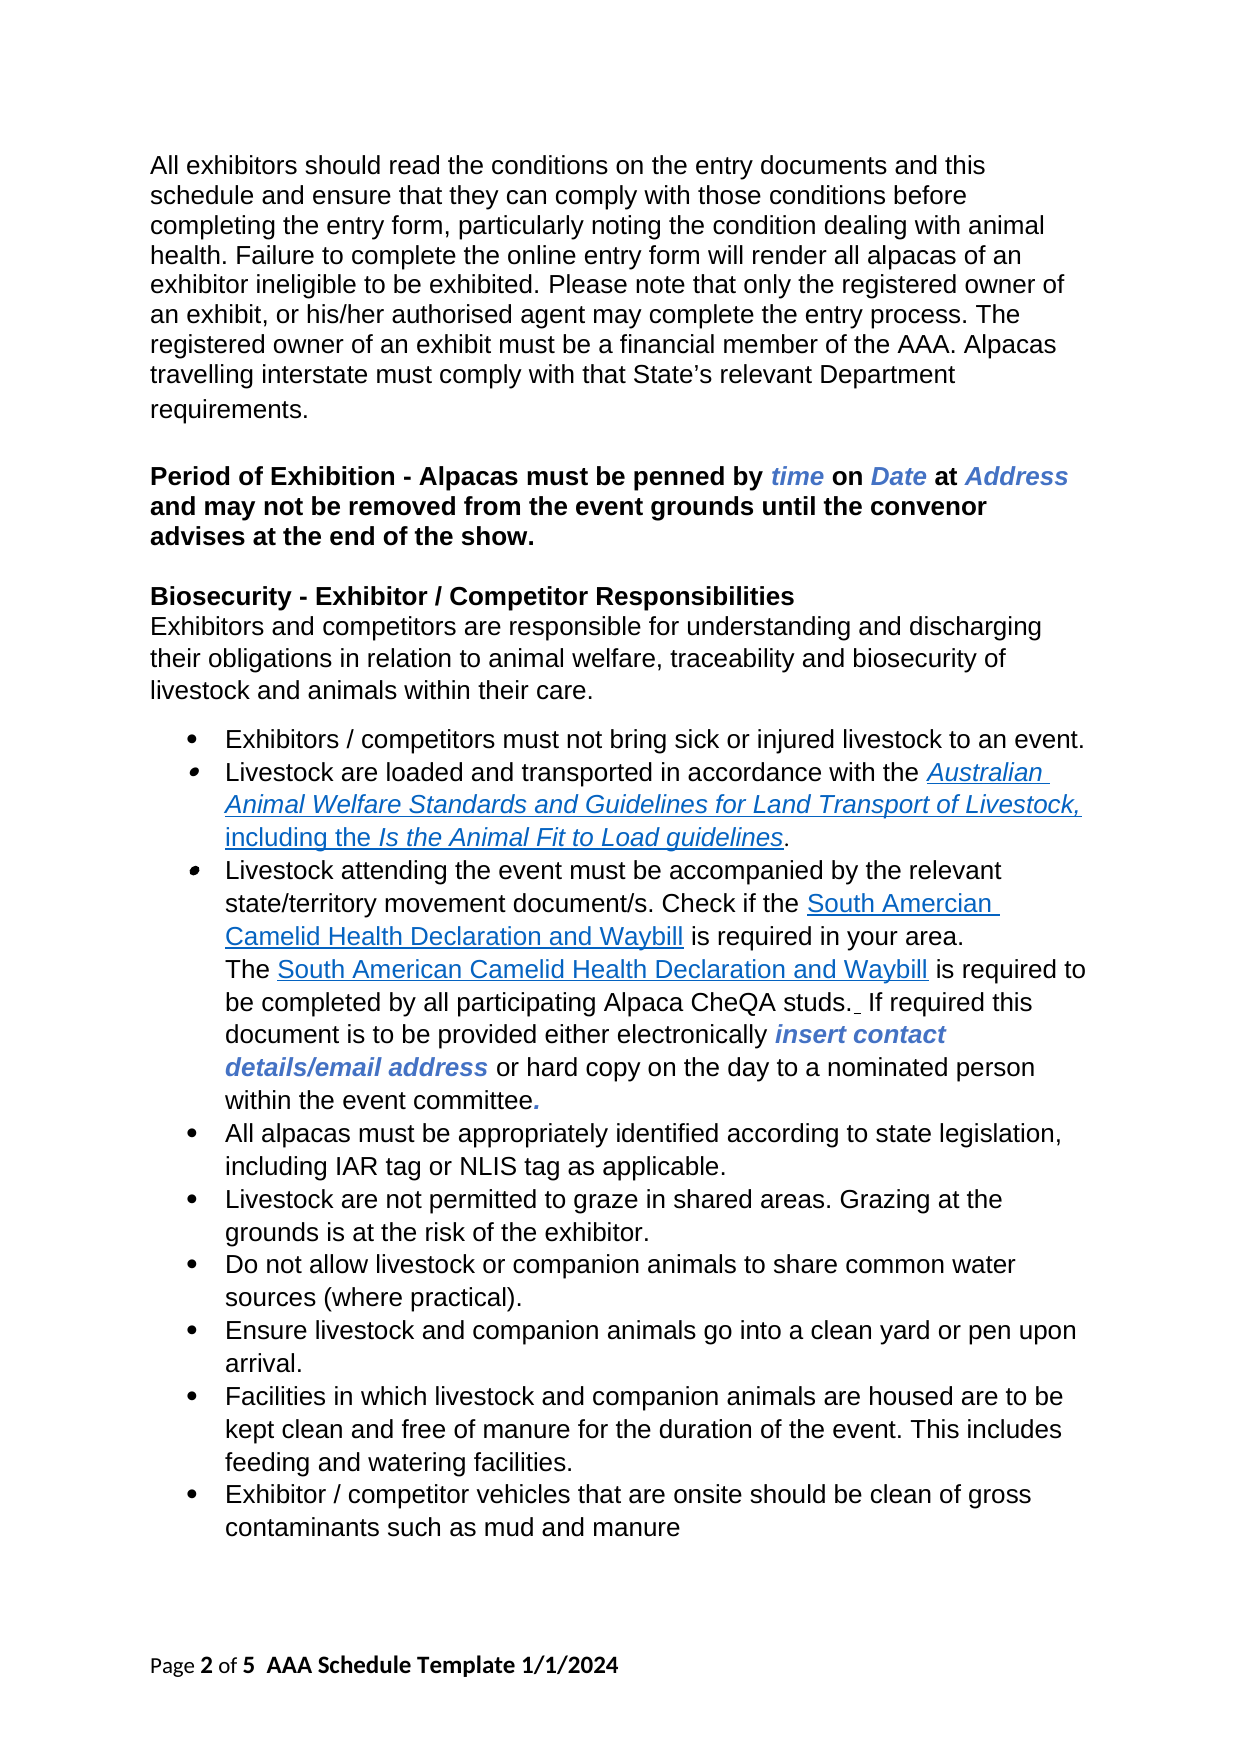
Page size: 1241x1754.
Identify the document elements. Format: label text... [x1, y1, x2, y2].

text All exhibitors should read the conditions on the entry documents and this schedule and ensure that they can comply with those conditions before completing the entry form, particularly noting the condition dealing with animal health. Failure to complete the online entry form will render all alpacas of an exhibitor ineligible to be exhibited. Please note that only the registered owner of an exhibit, or his/her authorised agent may complete the entry process. The registered owner of an exhibit must be a financial member of the AAA. Alpacas travelling interstate must comply with that State’s relevant Department requirements. [150, 150, 1090, 425]
list Livestock are loaded and transported in accordance with the , including the . [187, 757, 1090, 852]
list All alpacas must be appropriately identified according to state legislation, including IAR tag or NLIS tag as applicable. [187, 1118, 1090, 1181]
list Livestock attending the event must be accompanied by the relevant state/territory movement document/s. Check if the South Amercian Camelid Health Declaration and Waybill is required in your area. The South American Camelid Health Declaration and Waybill is required to be completed by all participating Alpaca CheQA studs. If required this document is to be provided either electronically insert contact details/email address or hard copy on the day to a nominated person within the event committee. [187, 855, 1090, 1115]
list Facilities in which livestock and companion animals are housed are to be kept clean and free of manure for the duration of the event. This includes feeding and watering facilities. [187, 1381, 1090, 1477]
list Ensure livestock and companion animals go into a clean yard or pen upon arrival. [187, 1315, 1090, 1378]
list Exhibitors / competitors must not bring sick or injured livestock to an event. [187, 724, 1090, 754]
list Do not allow livestock or companion animals to share common water sources (where practical). [187, 1249, 1090, 1312]
text Period of Exhibition - Alpacas must be penned by time on Date at Address and may not be removed from the event grounds until the convenor advises at the end of the show. [150, 461, 1090, 551]
text Biosecurity - Exhibitor / Competitor Responsibilities [150, 581, 1090, 611]
list Livestock are not permitted to graze in shared areas. Grazing at the grounds is at the risk of the exhibitor. [187, 1184, 1090, 1247]
text Exhibitors and competitors are responsible for understanding and discharging their obligations in relation to animal welfare, traceability and biosecurity of livestock and animals within their care. [150, 611, 1090, 705]
list Exhibitor / competitor vehicles that are onsite should be clean of gross contaminants such as mud and manure [187, 1479, 1090, 1542]
